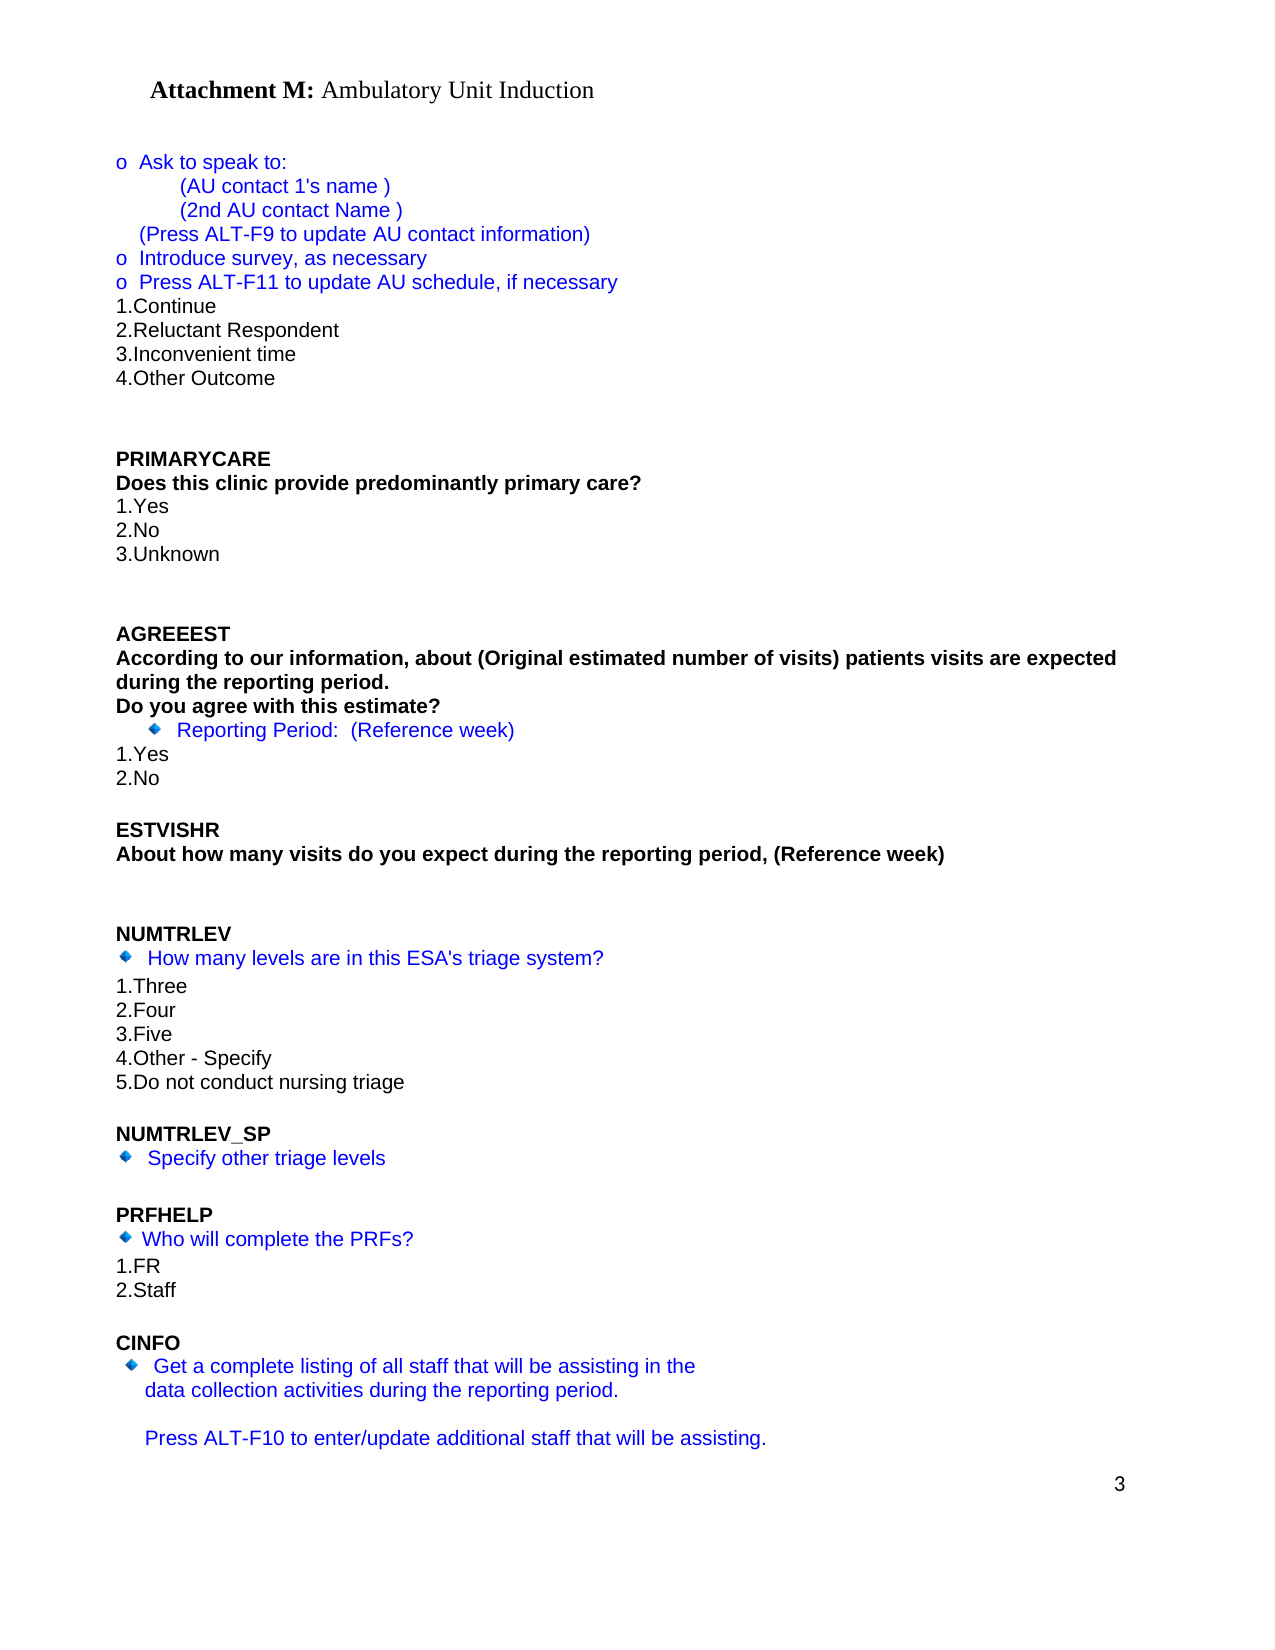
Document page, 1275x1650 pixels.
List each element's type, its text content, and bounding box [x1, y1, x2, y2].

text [116, 1354, 1125, 1450]
text 1.Yes [116, 494, 1125, 518]
text 4.Other Outcome [116, 366, 1125, 389]
text ESTVISHR [116, 818, 1125, 842]
text About how many visits do you expect during the reporting period, (Reference week) [116, 842, 1125, 866]
text NUMTRLEV_SP [116, 1122, 1125, 1146]
text 4.Other - Specify [116, 1046, 1125, 1070]
text 3.Inconvenient time [116, 342, 1125, 366]
text 2.No [116, 518, 1125, 542]
picture [115, 1146, 136, 1166]
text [116, 150, 1125, 294]
text CINFO [116, 1330, 1125, 1354]
text PRFHELP [116, 1202, 1125, 1226]
text NUMTRLEV [116, 922, 1125, 946]
text 1.Yes [116, 742, 1125, 766]
text 1.Continue [116, 294, 1125, 318]
text Who will complete the PRFs? [116, 1226, 1125, 1254]
picture [121, 1355, 142, 1374]
text Specify other triage levels [116, 1146, 1125, 1202]
picture [115, 1227, 136, 1246]
text Does this clinic provide predominantly primary care? [116, 470, 1125, 494]
text 1.Three [116, 974, 1125, 998]
text 2.Reluctant Respondent [116, 318, 1125, 342]
text How many levels are in this ESA's triage system? [116, 946, 1125, 974]
text According to our information, about (Original estimated number of visits) patients visits are expected during the reporting period. Do you agree with this estimate? Reporting Period: (Reference week) [116, 646, 1125, 742]
text 2.No [116, 766, 1125, 790]
text 3.Five [116, 1022, 1125, 1046]
picture [115, 947, 136, 966]
picture [144, 719, 165, 738]
text PRIMARYCARE [116, 446, 1125, 470]
text 3.Unknown [116, 542, 1125, 566]
text 1.FR [116, 1254, 1125, 1278]
text 2.Four [116, 998, 1125, 1022]
text 2.Staff [116, 1278, 1125, 1302]
text AGREEEST [116, 622, 1125, 646]
text 5.Do not conduct nursing triage [116, 1070, 1125, 1094]
